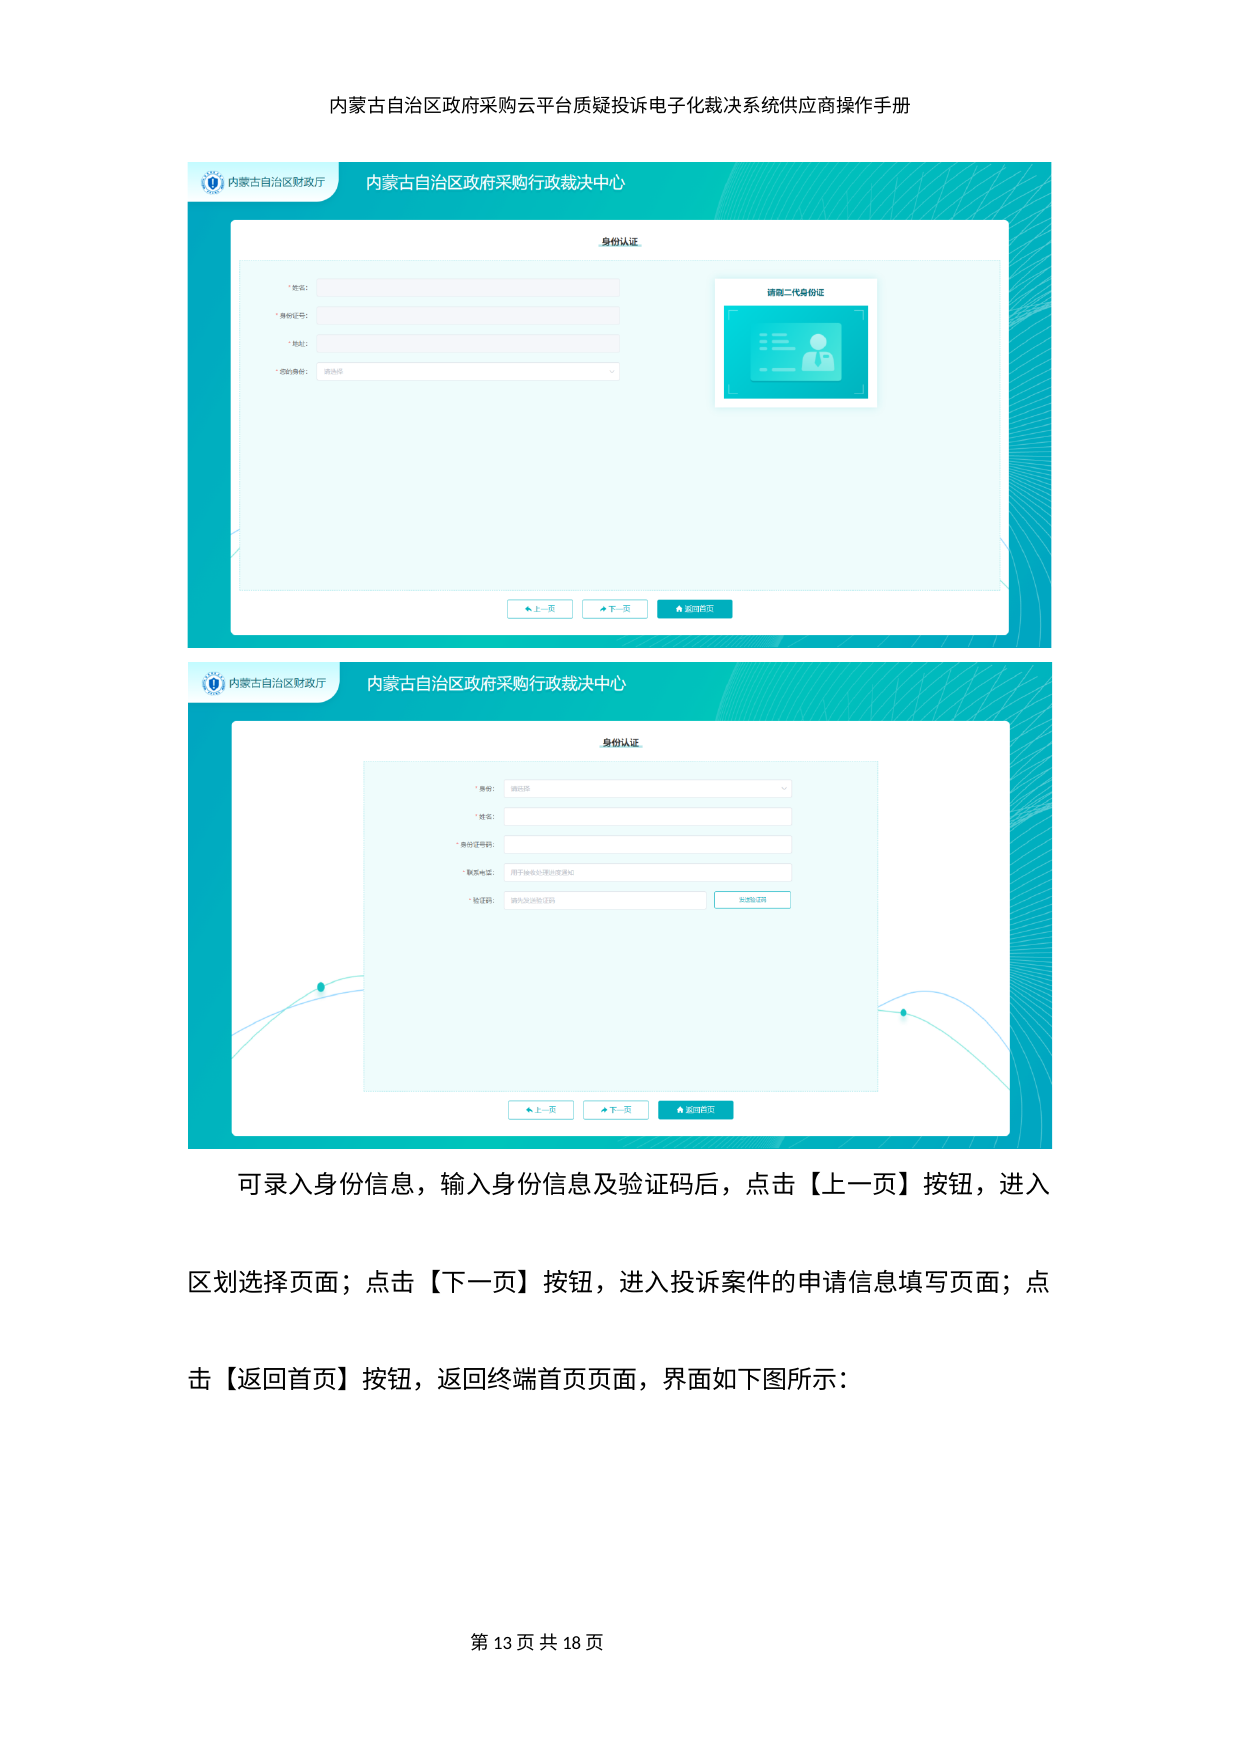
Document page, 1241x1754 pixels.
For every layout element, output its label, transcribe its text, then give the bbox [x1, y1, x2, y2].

picture [188, 662, 1053, 1149]
picture [187, 162, 1052, 648]
text 可录入身份信息，输入身份信息及验证码后，点击【上一页】按钮，进入区划选择页面；点击【下一页】按钮，进入投诉案件的申请信息填写页面；点击【返回首页】按钮，返回终端首页页面，界面如下图所示： [187, 1150, 1053, 1410]
